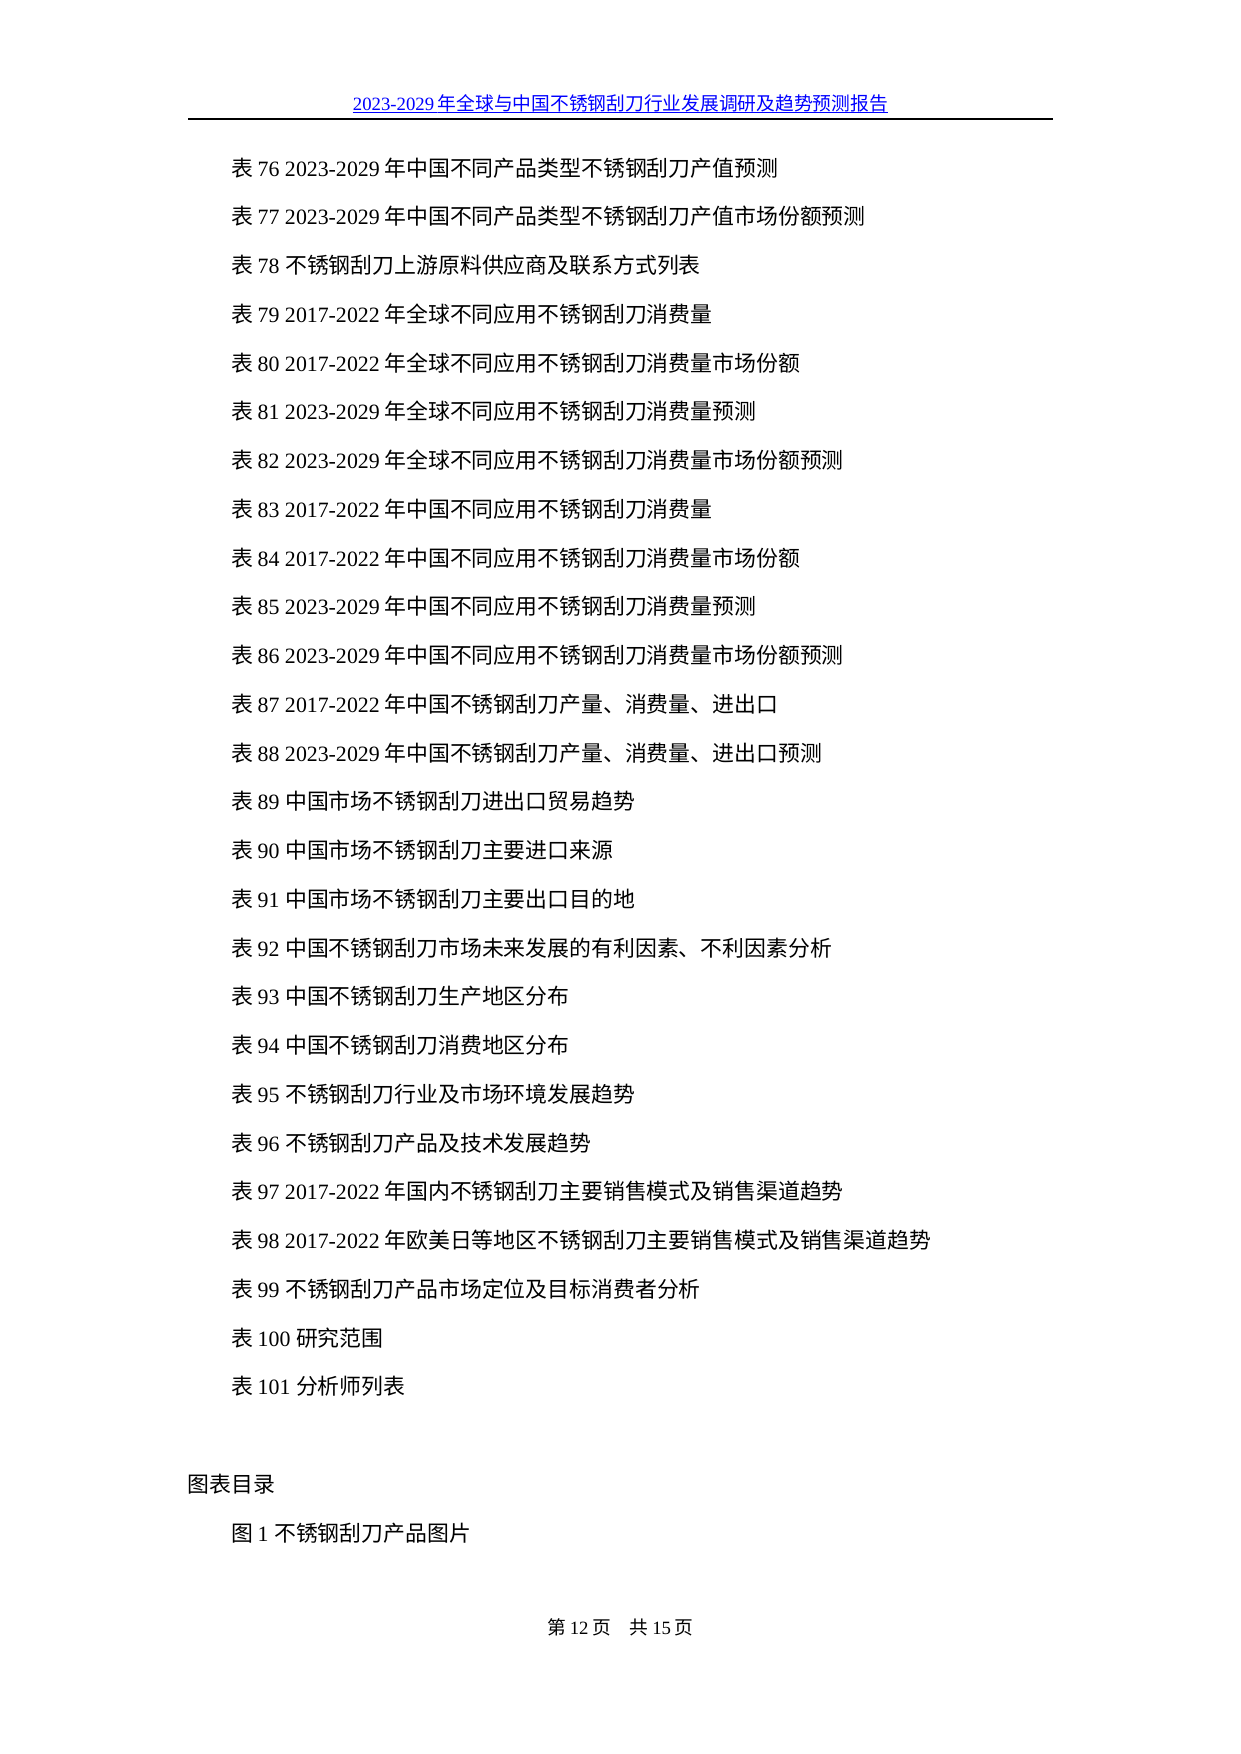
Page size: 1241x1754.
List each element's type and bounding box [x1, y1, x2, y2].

text [187, 150, 1053, 1548]
